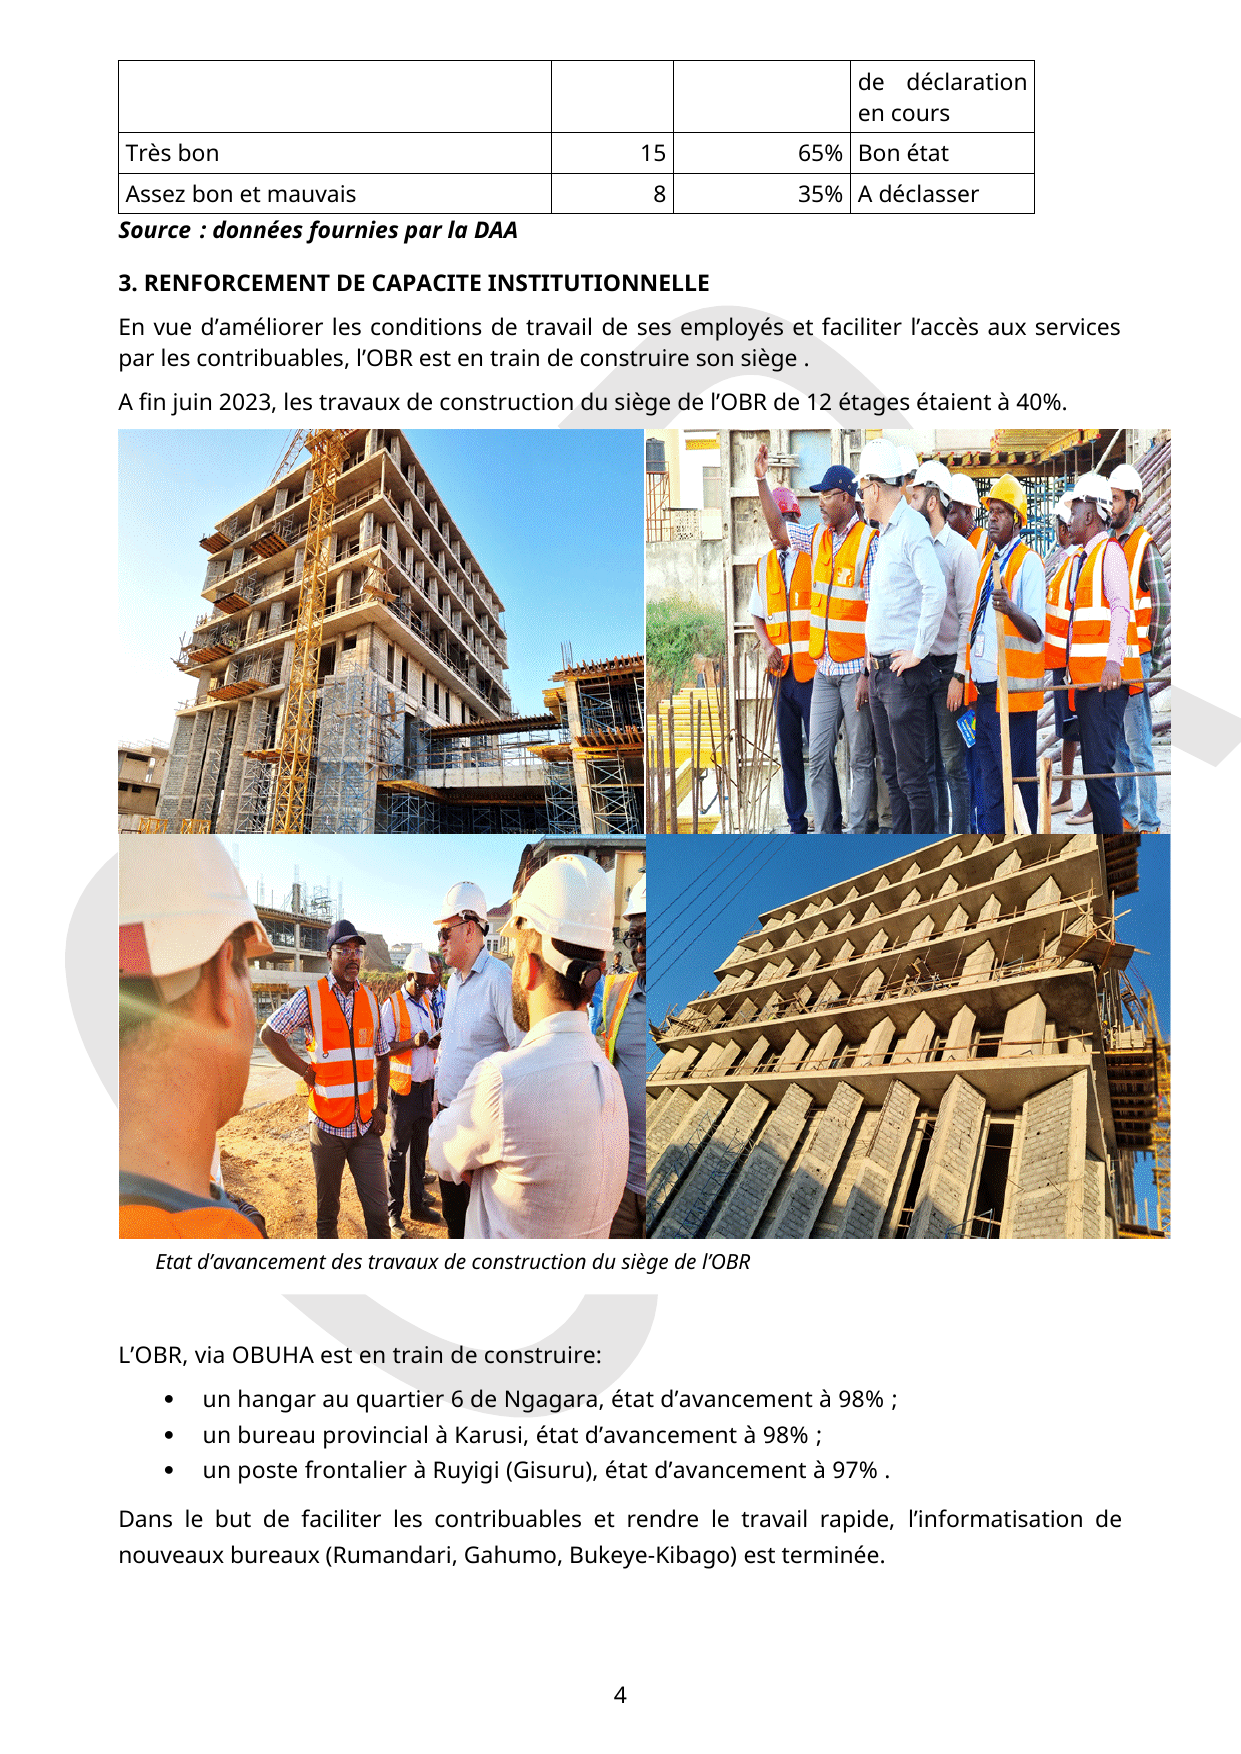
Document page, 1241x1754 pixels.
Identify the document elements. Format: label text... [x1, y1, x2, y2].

text En vue d’améliorer les conditions de travail de ses employés et faciliter l’accès aux services par les contribuables, l’OBR est en train de construire son siège . [118, 311, 1122, 373]
text A fin juin 2023, les travaux de construction du siège de l’OBR de 12 étages étaient à 40%. [118, 386, 1122, 417]
list un bureau provincial à Karusi, état d’avancement à 98% ; [165, 1418, 1122, 1450]
table_cell 35% [674, 174, 850, 213]
text Dans le but de faciliter les contribuables et rendre le travail rapide, l’informatisation de nouveaux bureaux (Rumandari, Gahumo, Bukeye-Kibago) est terminée. [118, 1503, 1122, 1570]
table_cell 23 [552, 61, 673, 132]
text L’OBR, via OBUHA est en train de construire: [118, 1339, 1122, 1370]
picture [118, 429, 1171, 1239]
table_cell A déclasser [851, 174, 1034, 213]
table_cell Assez bon et mauvais [119, 174, 551, 213]
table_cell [119, 61, 551, 132]
text 3. RENFORCEMENT DE CAPACITE INSTITUTIONNELLE [118, 267, 1122, 298]
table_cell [851, 61, 1034, 132]
table_cell 8 [552, 174, 673, 213]
list un poste frontalier à Ruyigi (Gisuru), état d’avancement à 97% . [165, 1454, 1122, 1486]
table_cell 15 [552, 133, 673, 173]
list un hangar au quartier 6 de Ngagara, état d’avancement à 98% ; [165, 1383, 1122, 1414]
table_cell - [674, 61, 850, 132]
table_cell Très bon [119, 133, 551, 173]
table_cell Bon état [851, 133, 1034, 173]
text Source : données fournies par la DAA [118, 214, 1122, 246]
table_cell 65% [674, 133, 850, 173]
